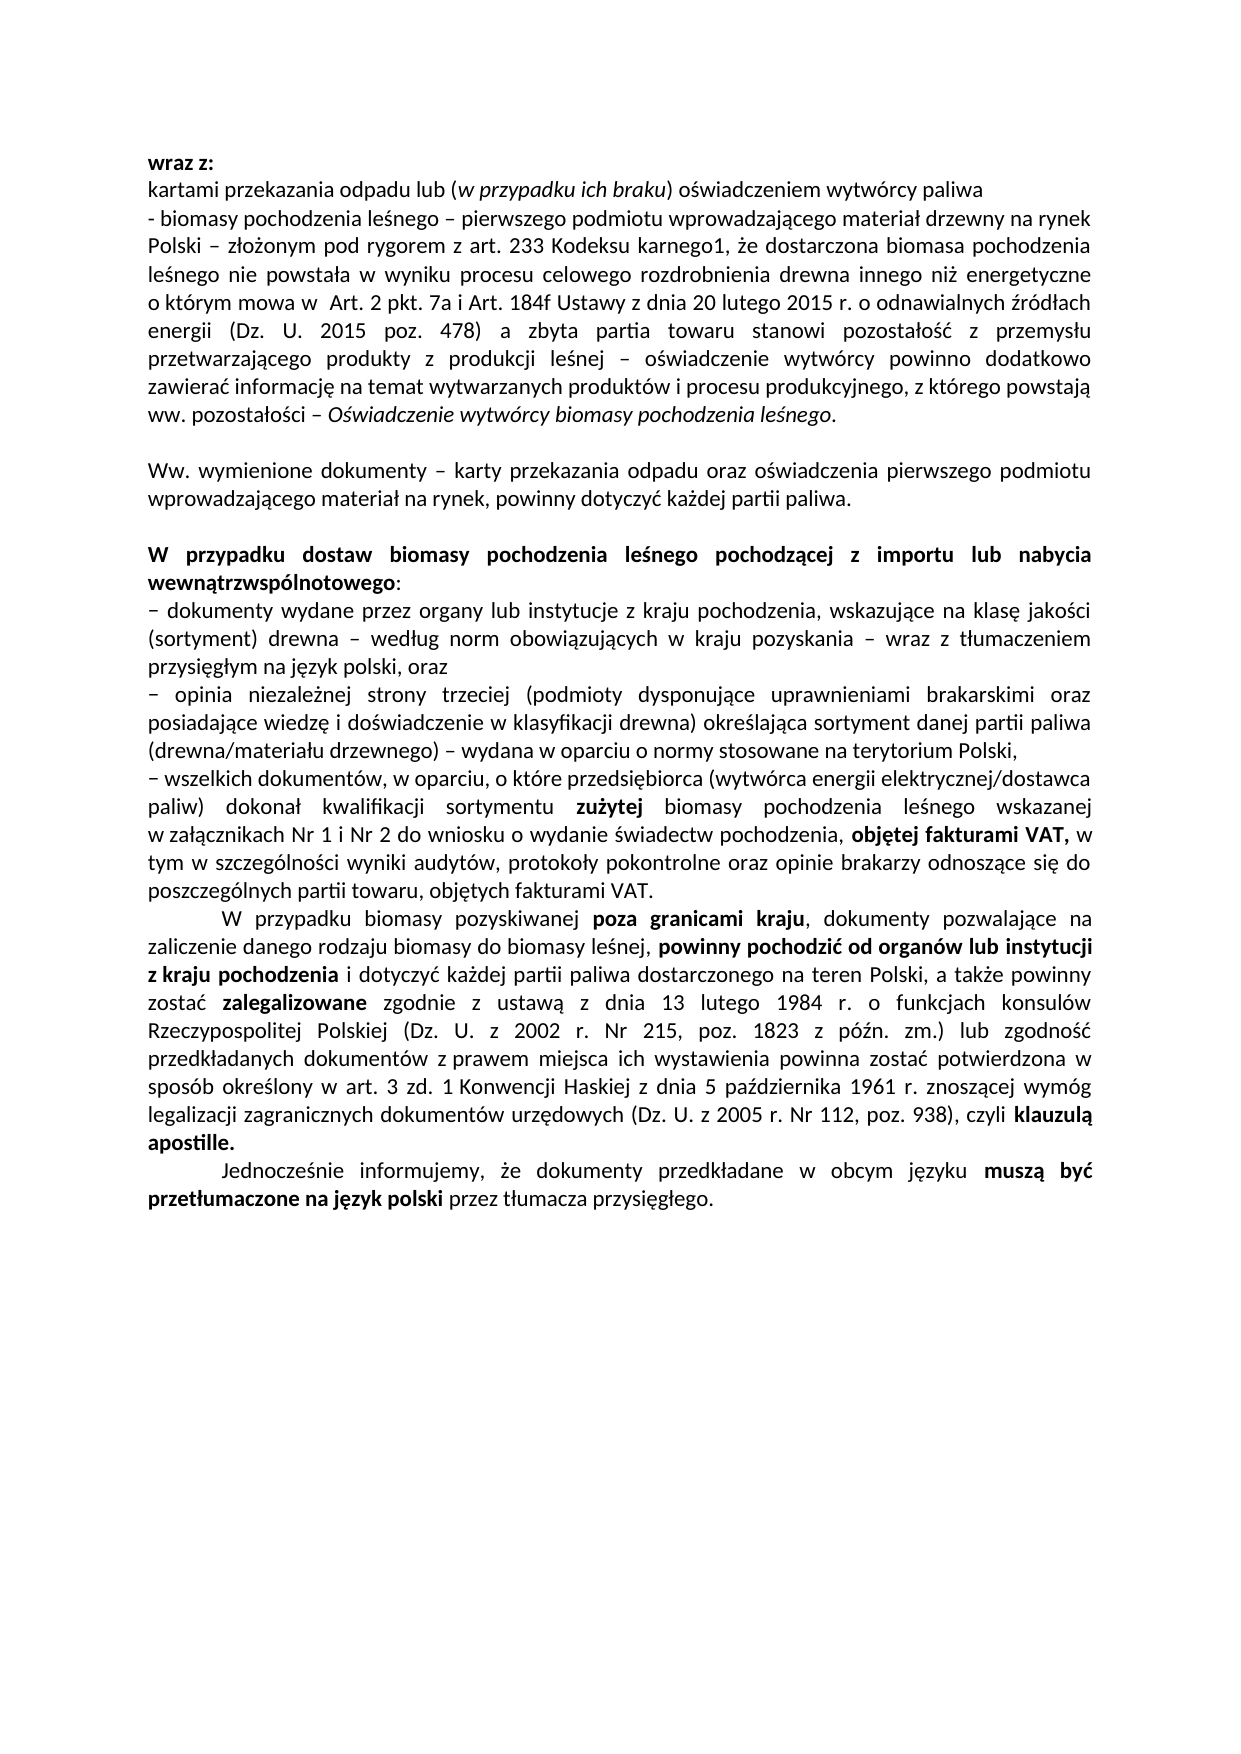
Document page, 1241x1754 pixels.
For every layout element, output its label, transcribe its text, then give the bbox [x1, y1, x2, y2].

text kartami przekazania odpadu lub (w przypadku ich braku) oświadczeniem wytwórcy paliwa [148, 176, 1093, 204]
text Ww. wymienione dokumenty – karty przekazania odpadu oraz oświadczenia pierwszego podmiotu wprowadzającego materiał na rynek, powinny dotyczyć każdej partii paliwa. [148, 456, 1093, 512]
text − opinia niezależnej strony trzeciej (podmioty dysponujące uprawnieniami brakarskimi oraz posiadające wiedzę i doświadczenie w klasyfikacji drewna) określająca sortyment danej partii paliwa (drewna/materiału drzewnego) – wydana w oparciu o normy stosowane na terytorium Polski, [148, 680, 1093, 764]
text − dokumenty wydane przez organy lub instytucje z kraju pochodzenia, wskazujące na klasę jakości (sortyment) drewna – według norm obowiązujących w kraju pozyskania – wraz z tłumaczeniem przysięgłym na język polski, oraz [148, 596, 1093, 680]
text W przypadku biomasy pozyskiwanej poza granicami kraju, dokumenty pozwalające na zaliczenie danego rodzaju biomasy do biomasy leśnej, powinny pochodzić od organów lub instytucji z kraju pochodzenia i dotyczyć każdej partii paliwa dostarczonego na teren Polski, a także powinny zostać zalegalizowane zgodnie z ustawą z dnia 13 lutego 1984 r. o funkcjach konsulów Rzeczypospolitej Polskiej (Dz. U. z 2002 r. Nr 215, poz. 1823 z późn. zm.) lub zgodność przedkładanych dokumentów z prawem miejsca ich wystawienia powinna zostać potwierdzona w sposób określony w art. 3 zd. 1 Konwencji Haskiej z dnia 5 października 1961 r. znoszącej wymóg legalizacji zagranicznych dokumentów urzędowych (Dz. U. z 2005 r. Nr 112, poz. 938), czyli klauzulą apostille. [148, 904, 1093, 1156]
text - biomasy pochodzenia leśnego – pierwszego podmiotu wprowadzającego materiał drzewny na rynek Polski – złożonym pod rygorem z art. 233 Kodeksu karnego1, że dostarczona biomasa pochodzenia leśnego nie powstała w wyniku procesu celowego rozdrobnienia drewna innego niż energetyczne o którym mowa w Art. 2 pkt. 7a i Art. 184f Ustawy z dnia 20 lutego 2015 r. o odnawialnych źródłach energii (Dz. U. 2015 poz. 478) a zbyta partia towaru stanowi pozostałość z przemysłu przetwarzającego produkty z produkcji leśnej – oświadczenie wytwórcy powinno dodatkowo zawierać informację na temat wytwarzanych produktów i procesu produkcyjnego, z którego powstają ww. pozostałości – Oświadczenie wytwórcy biomasy pochodzenia leśnego. [148, 204, 1093, 428]
text − wszelkich dokumentów, w oparciu, o które przedsiębiorca (wytwórca energii elektrycznej/dostawca paliw) dokonał kwalifikacji sortymentu zużytej biomasy pochodzenia leśnego wskazanej w załącznikach Nr 1 i Nr 2 do wniosku o wydanie świadectw pochodzenia, objętej fakturami VAT, w tym w szczególności wyniki audytów, protokoły pokontrolne oraz opinie brakarzy odnoszące się do poszczególnych partii towaru, objętych fakturami VAT. [148, 764, 1093, 904]
text W przypadku dostaw biomasy pochodzenia leśnego pochodzącej z importu lub nabycia wewnątrzwspólnotowego: [148, 540, 1093, 596]
text wraz z: [148, 148, 1093, 176]
text Jednocześnie informujemy, że dokumenty przedkładane w obcym języku muszą być przetłumaczone na język polski przez tłumacza przysięgłego. [148, 1156, 1093, 1212]
